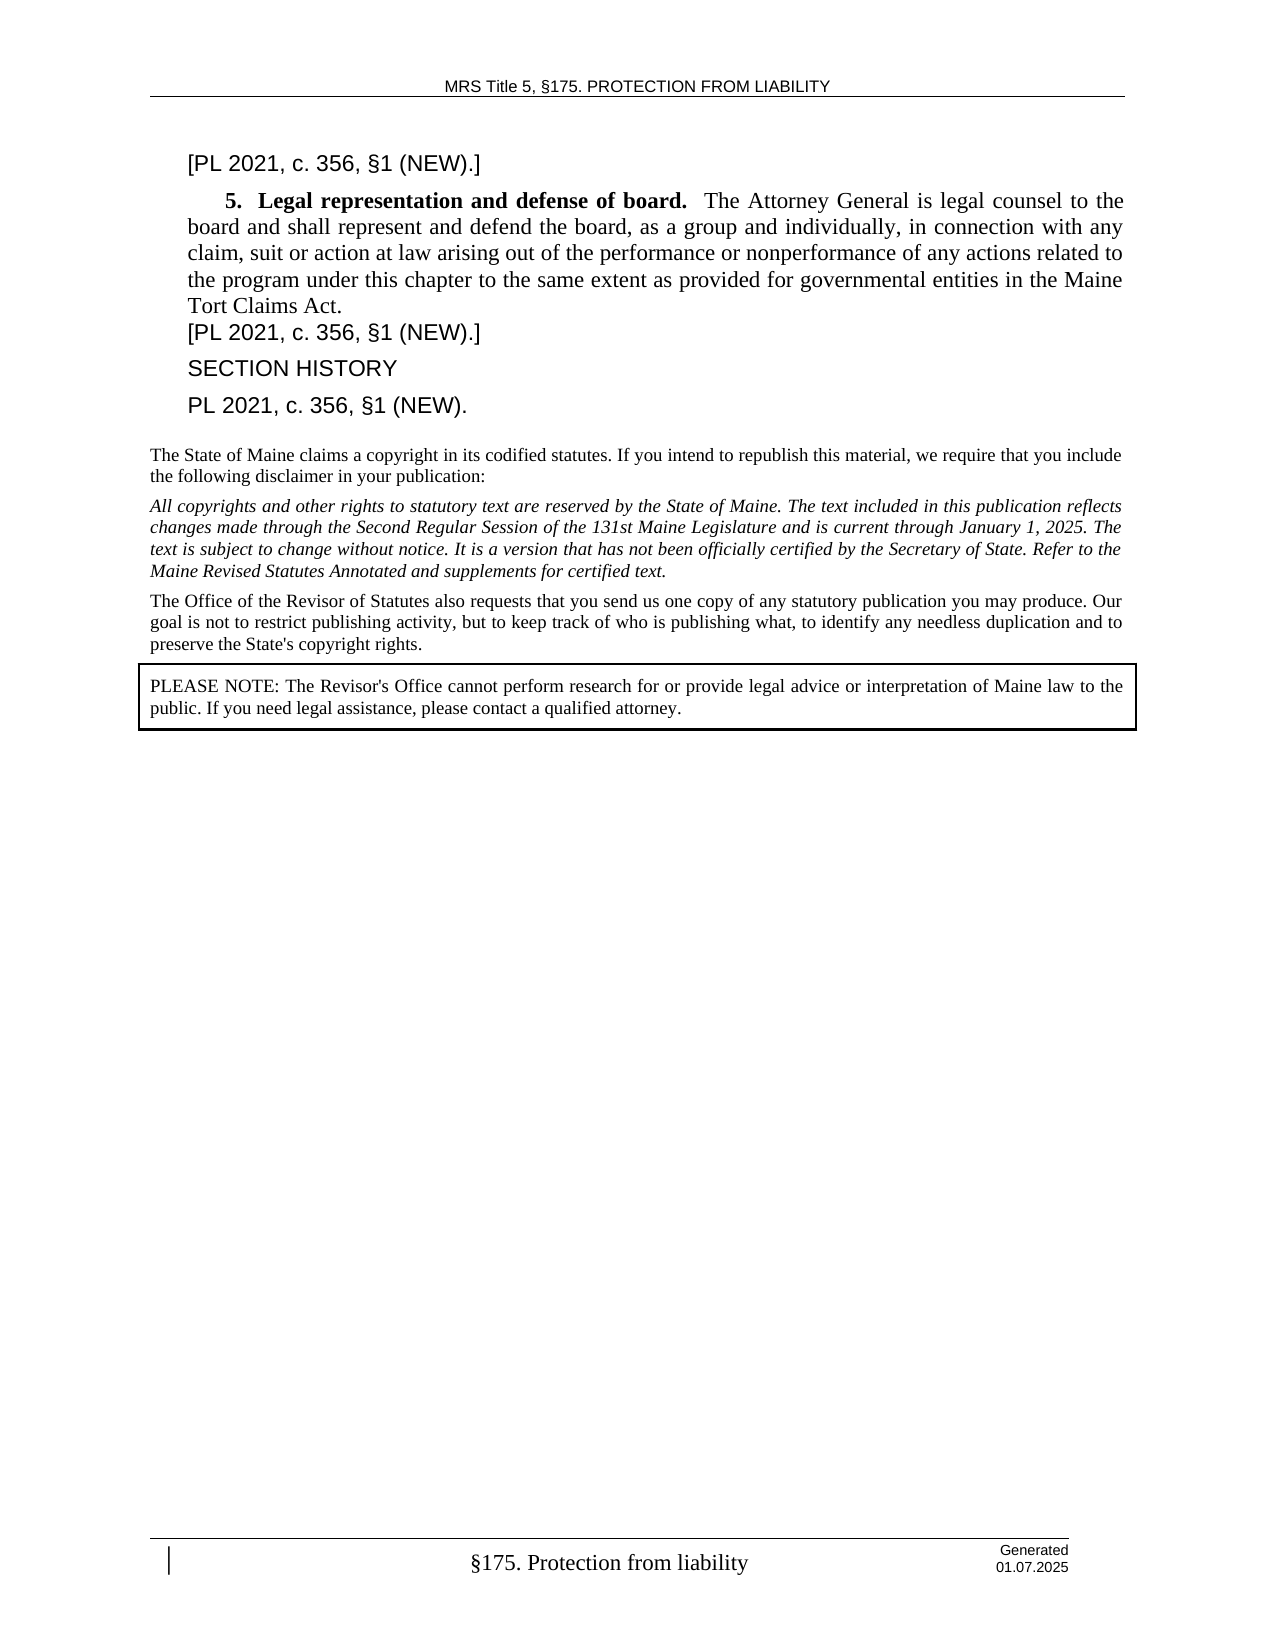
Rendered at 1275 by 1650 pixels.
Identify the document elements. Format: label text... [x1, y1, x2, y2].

text PLEASE NOTE: The Revisor's Office cannot perform research for or provide legal advice or interpretation of Maine law to the public. If you need legal assistance, please contact a qualified attorney. [140, 665, 1135, 728]
text 5. Legal representation and defense of board. The Attorney General is legal counsel to the board and shall represent and defend the board, as a group and individually, in connection with any claim, suit or action at law arising out of the performance or nonperformance of any actions related to the program under this chapter to the same extent as provided for governmental entities in the Maine Tort Claims Act. [187, 187, 1125, 318]
text SECTION HISTORY [187, 355, 1125, 382]
text The State of Maine claims a copyright in its codified statutes. If you intend to republish this material, we require that you include the following disclaimer in your publication: [150, 443, 1125, 487]
text [PL 2021, c. 356, §1 (NEW).] [187, 150, 1125, 176]
text PL 2021, c. 356, §1 (NEW). [187, 392, 1125, 418]
text The Office of the Revisor of Statutes also requests that you send us one copy of any statutory publication you may produce. Our goal is not to restrict publishing activity, but to keep track of who is publishing what, to identify any needless duplication and to preserve the State's copyright rights. [150, 589, 1125, 654]
text All copyrights and other rights to statutory text are reserved by the State of Maine. The text included in this publication reflects changes made through the Second Regular Session of the 131st Maine Legislature and is current through January 1, 2025 . The text is subject to change without notice. It is a version that has not been officially certified by the Secretary of State. Refer to the Maine Revised Statutes Annotated and supplements for certified text. [150, 495, 1125, 581]
text [PL 2021, c. 356, §1 (NEW).] [187, 318, 1125, 345]
